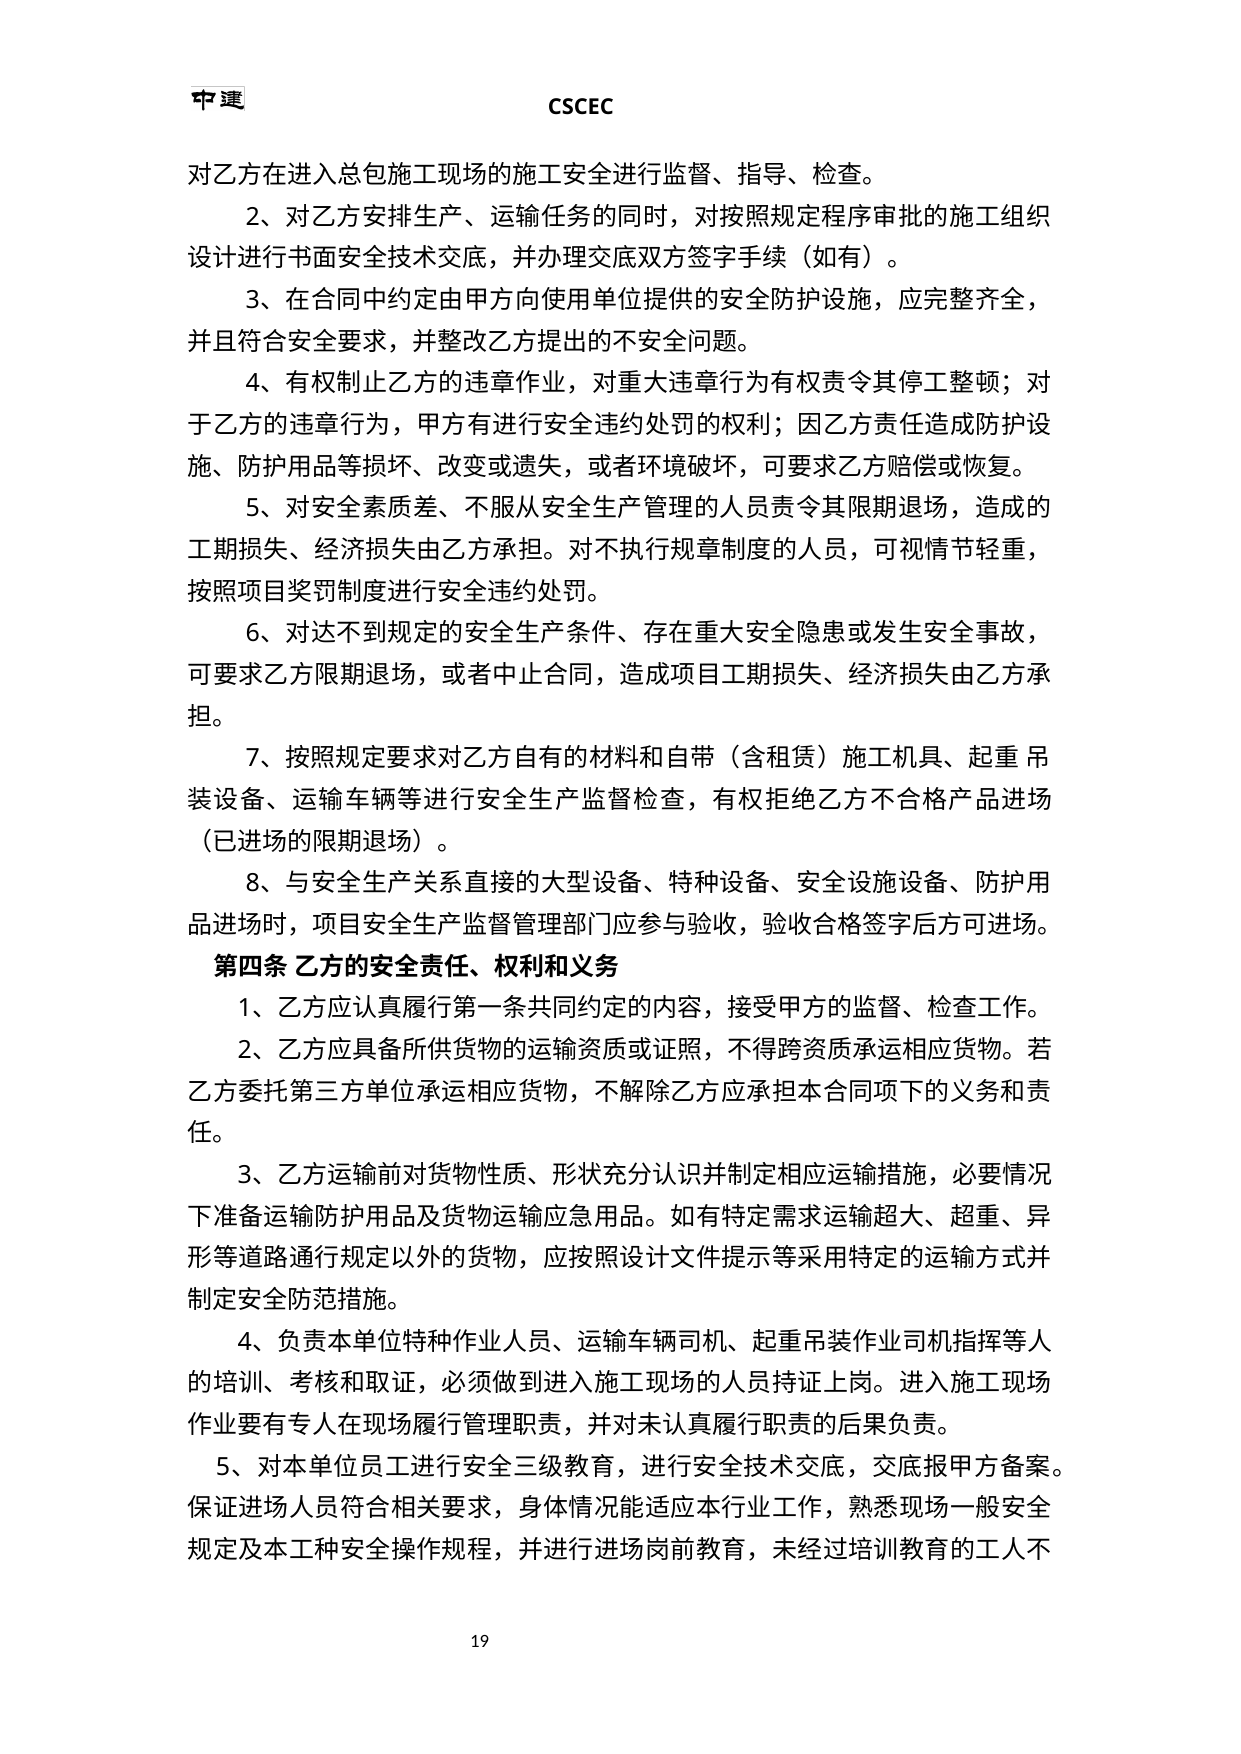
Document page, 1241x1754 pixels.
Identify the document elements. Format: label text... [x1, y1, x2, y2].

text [187, 1442, 1053, 1567]
text 2、乙方应具备所供货物的运输资质或证照，不得跨资质承运相应货物。若乙方委托第三方单位承运相应货物，不解除乙方应承担本合同项下的义务和责任。 [187, 1025, 1053, 1150]
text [187, 150, 1053, 192]
text 6、对达不到规定的安全生产条件、存在重大安全隐患或发生安全事故，可要求乙方限期退场，或者中止合同，造成项目工期损失、经济损失由乙方承担。 [187, 608, 1053, 733]
text 7、按照规定要求对乙方自有的材料和自带（含租赁）施工机具、起重 吊装设备、运输车辆等进行安全生产监督检查，有权拒绝乙方不合格产品进场（已进场的限期退场）。 [187, 733, 1053, 858]
text 4、负责本单位特种作业人员、运输车辆司机、起重吊装作业司机指挥等人的培训、考核和取证，必须做到进入施工现场的人员持证上岗。进入施工现场作业要有专人在现场履行管理职责，并对未认真履行职责的后果负责。 [187, 1317, 1053, 1442]
picture [188, 86, 251, 111]
text 5、对安全素质差、不服从安全生产管理的人员责令其限期退场，造成的工期损失、经济损失由乙方承担。对不执行规章制度的人员，可视情节轻重，按照项目奖罚制度进行安全违约处罚。 [187, 483, 1053, 608]
text 2、对乙方安排生产、运输任务的同时，对按照规定程序审批的施工组织设计进行书面安全技术交底，并办理交底双方签字手续（如有）。 [187, 192, 1053, 275]
text 第四条 乙方的安全责任、权利和义务 [187, 942, 1053, 983]
text 3、在合同中约定由甲方向使用单位提供的安全防护设施，应完整齐全，并且符合安全要求，并整改乙方提出的不安全问题。 [187, 275, 1053, 358]
text 1、乙方应认真履行第一条共同约定的内容，接受甲方的监督、检查工作。 [187, 983, 1053, 1025]
text 4、有权制止乙方的违章作业，对重大违章行为有权责令其停工整顿；对于乙方的违章行为，甲方有进行安全违约处罚的权利；因乙方责任造成防护设施、防护用品等损坏、改变或遗失，或者环境破坏，可要求乙方赔偿或恢复。 [187, 358, 1053, 483]
text 8、与安全生产关系直接的大型设备、特种设备、安全设施设备、防护用品进场时，项目安全生产监督管理部门应参与验收，验收合格签字后方可进场。 [187, 858, 1053, 942]
text 3、乙方运输前对货物性质、形状充分认识并制定相应运输措施，必要情况下准备运输防护用品及货物运输应急用品。如有特定需求运输超大、超重、异形等道路通行规定以外的货物，应按照设计文件提示等采用特定的运输方式并制定安全防范措施。 [187, 1150, 1053, 1317]
